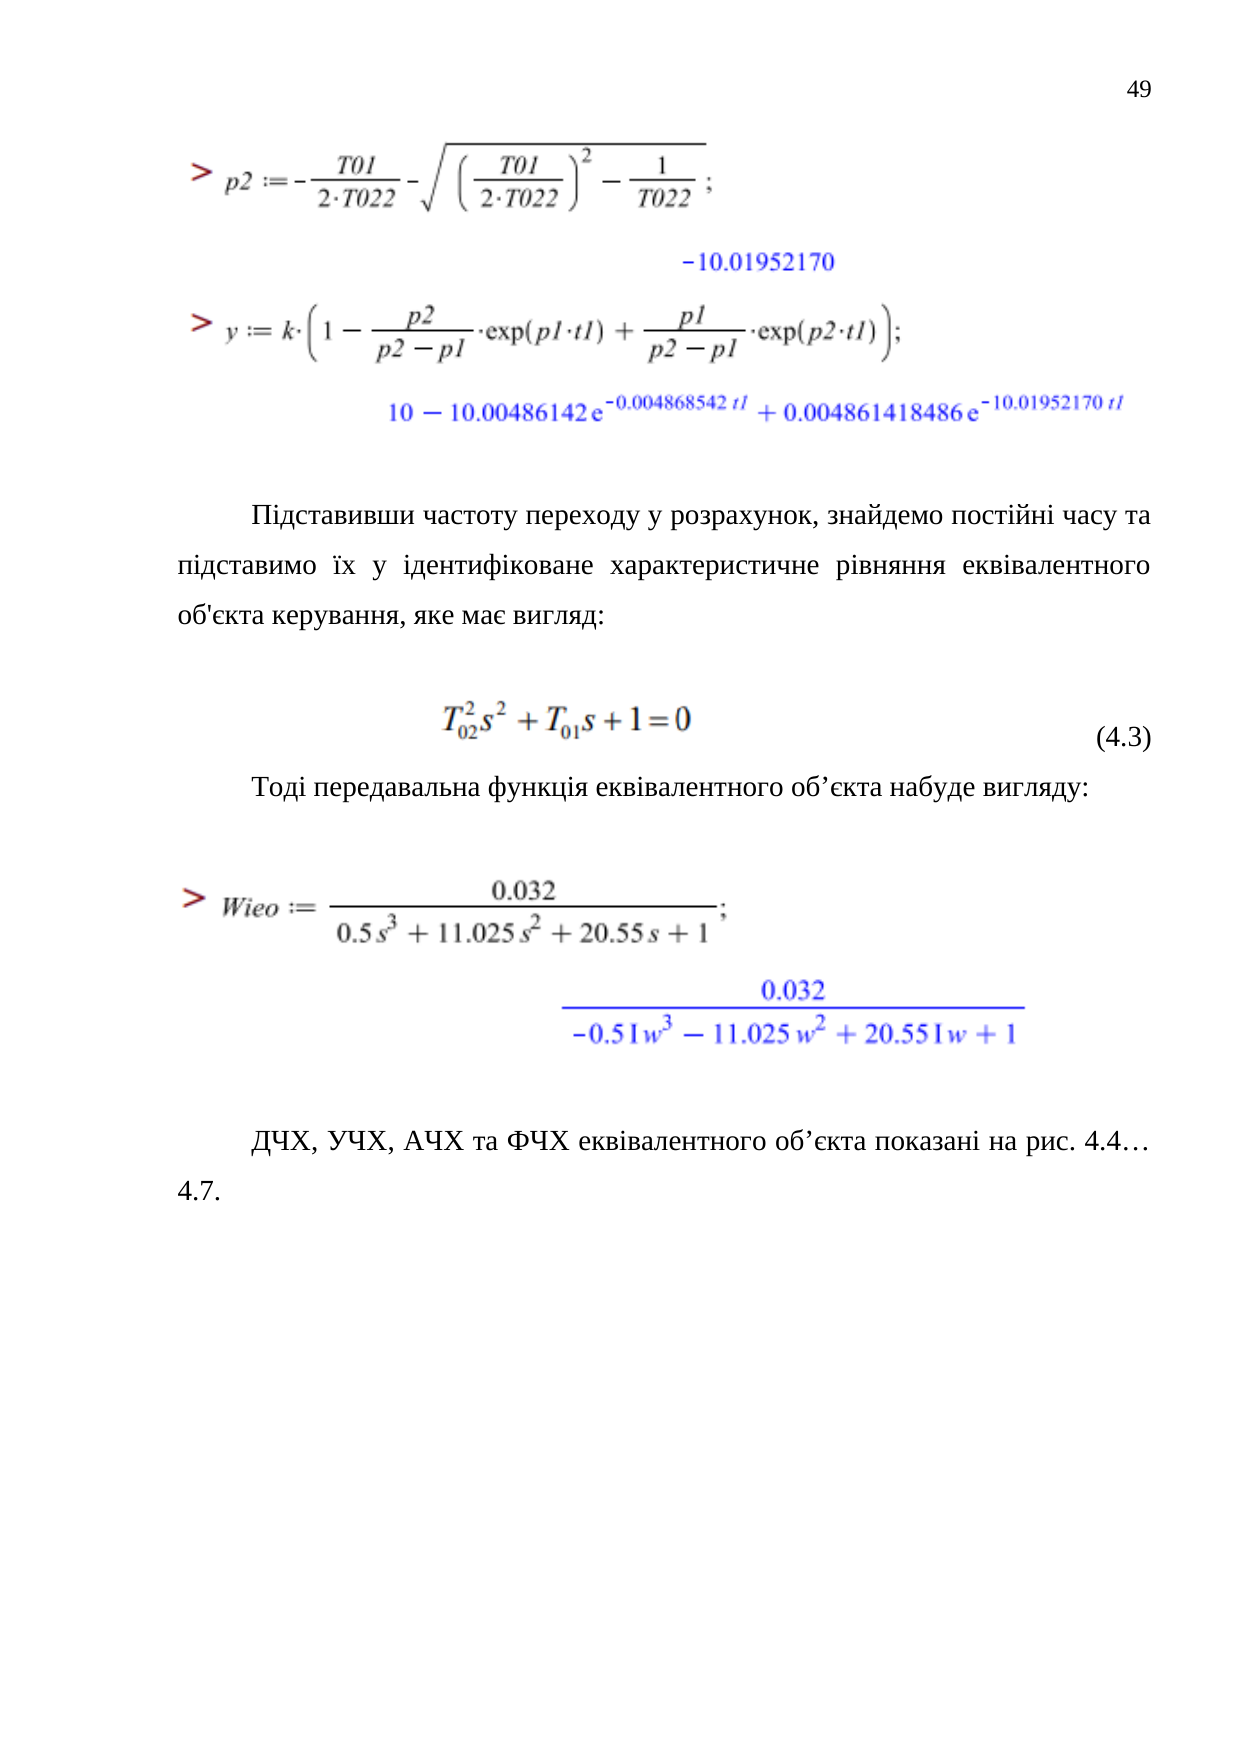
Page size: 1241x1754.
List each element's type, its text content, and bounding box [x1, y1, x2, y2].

picture [177, 869, 1035, 1060]
text (4.3) [177, 698, 1152, 752]
text ДЧХ, УЧХ, АЧХ та ФЧХ еквівалентного об’єкта показані на рис. 4.4…4.7. [177, 1123, 1152, 1207]
text Підставивши частоту переходу у розрахунок, знайдемо постійні часу та підставимо їх у ідентифіковане характеристичне рівняння еквівалентного об'єкта керування, яке має вигляд: [177, 497, 1152, 631]
text Тоді передавальна функція еквівалентного об’єкта набуде вигляду: [177, 769, 1152, 803]
picture [177, 131, 1129, 434]
picture [435, 698, 703, 746]
